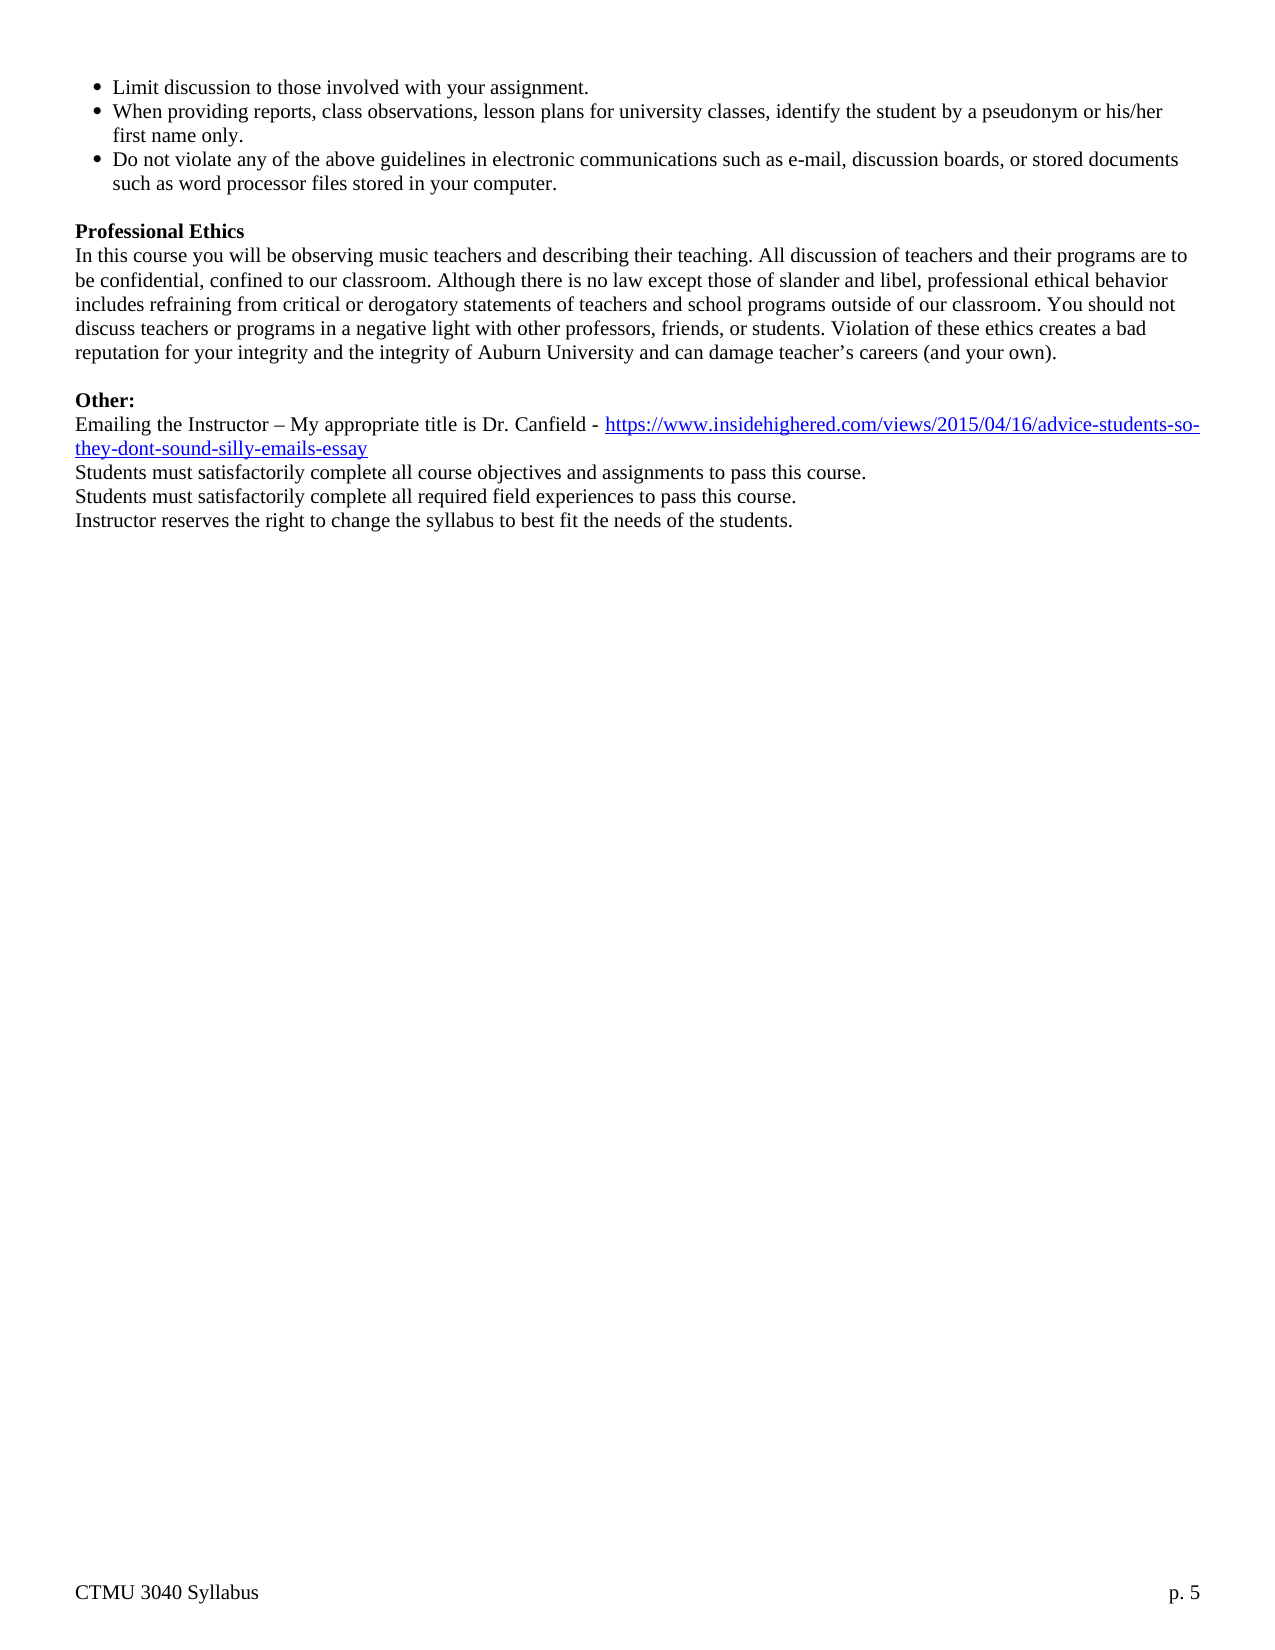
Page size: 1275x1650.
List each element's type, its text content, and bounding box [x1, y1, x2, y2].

text Professional Ethics In this course you will be observing music teachers and describing their teaching. All discussion of teachers and their programs are to be confidential, confined to our classroom. Although there is no law except those of slander and libel, professional ethical behavior includes refraining from critical or derogatory statements of teachers and school programs outside of our classroom. You should not discuss teachers or programs in a negative light with other professors, friends, or students. Violation of these ethics creates a bad reputation for your integrity and the integrity of Auburn University and can damage teacher’s careers (and your own). [75, 219, 1200, 364]
text Emailing the Instructor – My appropriate title is Dr. Canfield - https://www.insidehighered.com/views/2015/04/16/advice-students-so-they-dont-sound-silly-emails-essay [75, 412, 1200, 460]
list When providing reports, class observations, lesson plans for university classes, identify the student by a pseudonym or his/her first name only. [94, 99, 1200, 147]
list Do not violate any of the above guidelines in electronic communications such as e-mail, discussion boards, or stored documents such as word processor files stored in your computer. [94, 147, 1200, 195]
list Limit discussion to those involved with your assignment. [94, 75, 1200, 99]
text Students must satisfactorily complete all course objectives and assignments to pass this course. [75, 460, 1200, 484]
text Students must satisfactorily complete all required field experiences to pass this course. [75, 484, 1200, 508]
text Other: [75, 388, 1200, 412]
text Instructor reserves the right to change the syllabus to best fit the needs of the students. [75, 508, 1200, 532]
